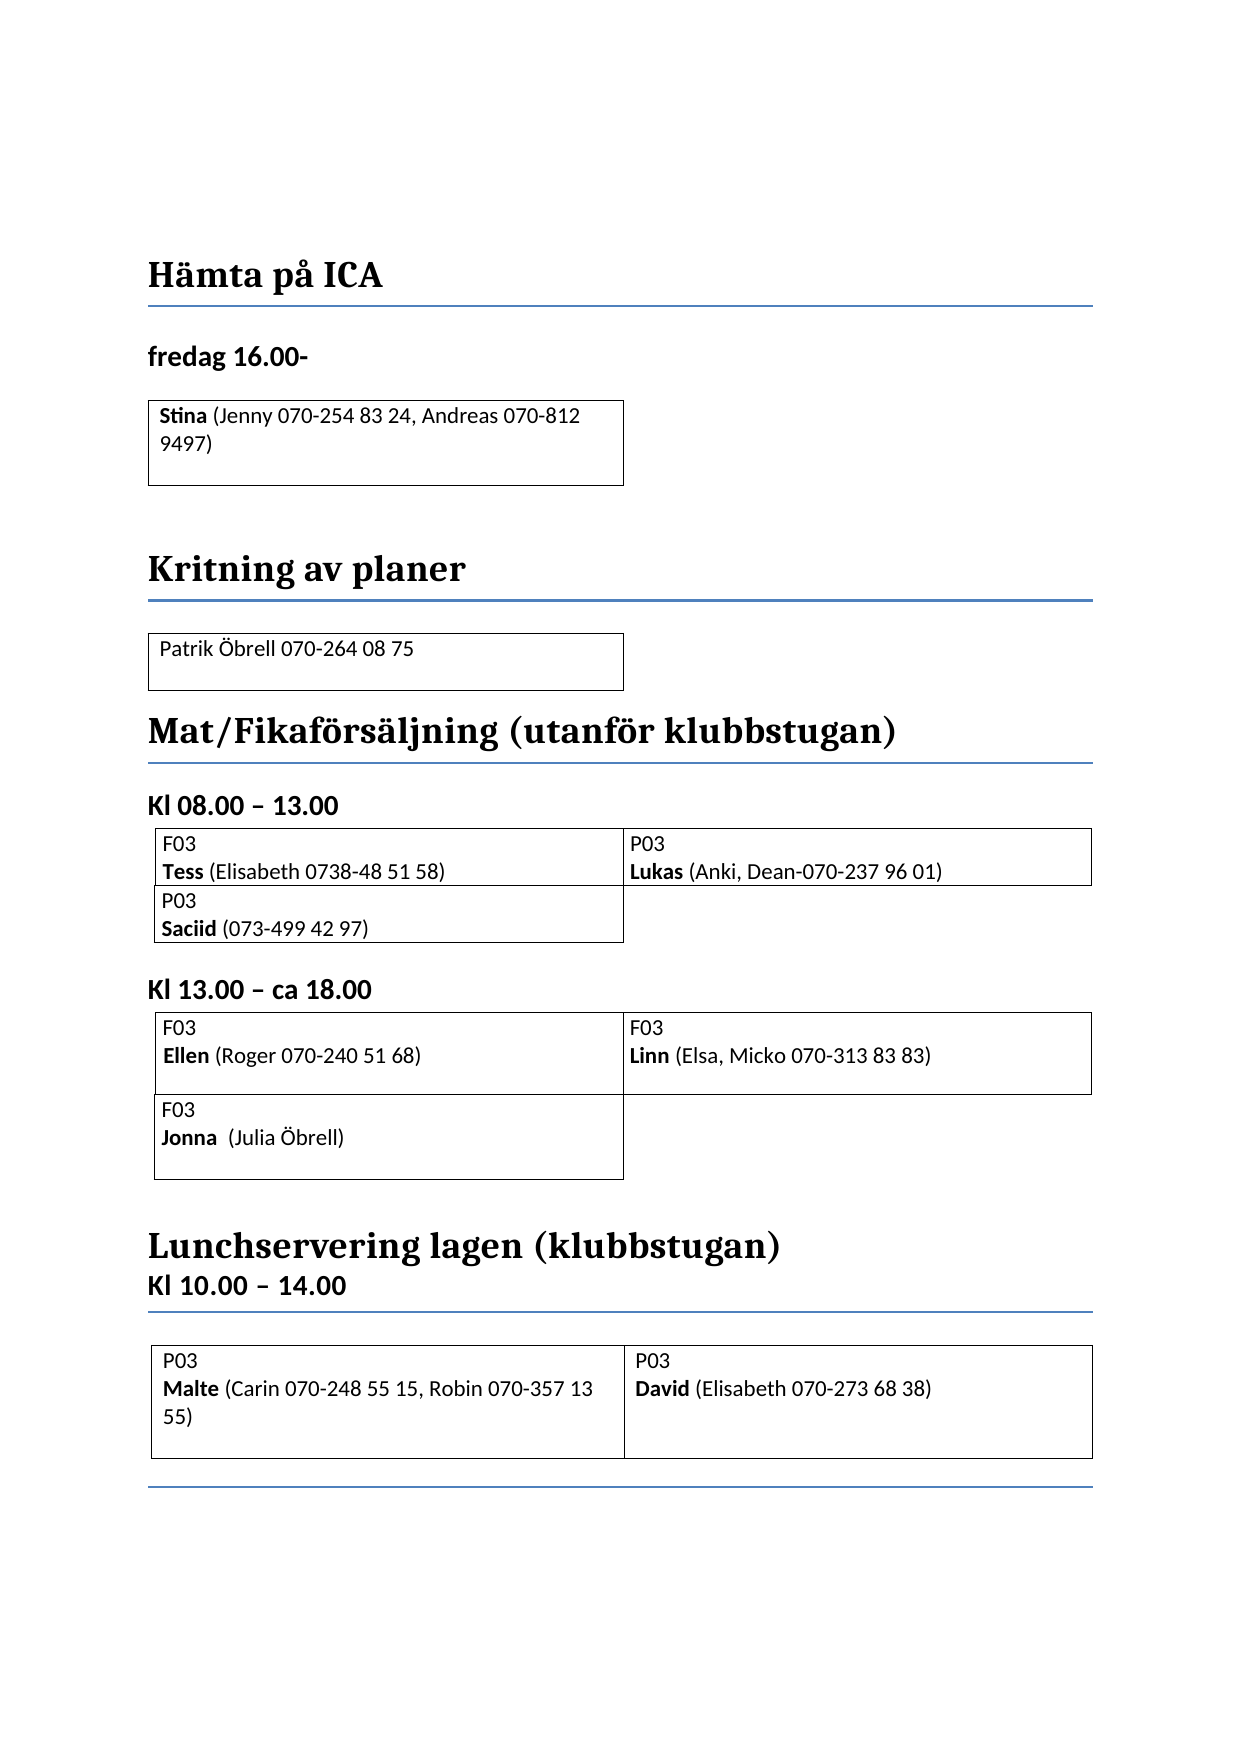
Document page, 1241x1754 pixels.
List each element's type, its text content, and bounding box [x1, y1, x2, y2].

table_header F03 Ellen (Roger 070-240 51 68) [156, 1013, 623, 1094]
table_header F03 Linn (Elsa, Micko 070-313 83 83) [624, 1013, 1091, 1094]
title Mat/Fikaförsäljning (utanför klubbstugan) [148, 710, 1093, 762]
text Kl 13.00 – ca 18.00 [148, 971, 1093, 1007]
title Kritning av planer [148, 548, 1093, 599]
title Lunchservering lagen (klubbstugan) [148, 1224, 1093, 1267]
table_header Stina (Jenny 070-254 83 24, Andreas 070-812 9497) [149, 401, 623, 485]
table_header F03 Tess (Elisabeth 0738-48 51 58) [156, 829, 623, 885]
text fredag 16.00- [148, 338, 1093, 374]
title Hämta på ICA [148, 254, 1093, 305]
table_cell F03 Jonna (Julia Öbrell) [155, 1095, 623, 1179]
text Kl 08.00 – 13.00 [148, 787, 1093, 823]
table_cell P03 Saciid (073-499 42 97) [155, 886, 623, 942]
title Kl 10.00 – 14.00 [148, 1267, 1093, 1311]
table_header P03 Malte (Carin 070-248 55 15, Robin 070-357 13 55) [152, 1346, 624, 1458]
table_header P03 David (Elisabeth 070-273 68 38) [625, 1346, 1092, 1458]
table_header Patrik Öbrell 070-264 08 75 [149, 634, 623, 690]
table_header P03 Lukas (Anki, Dean-070-237 96 01) [624, 829, 1091, 885]
